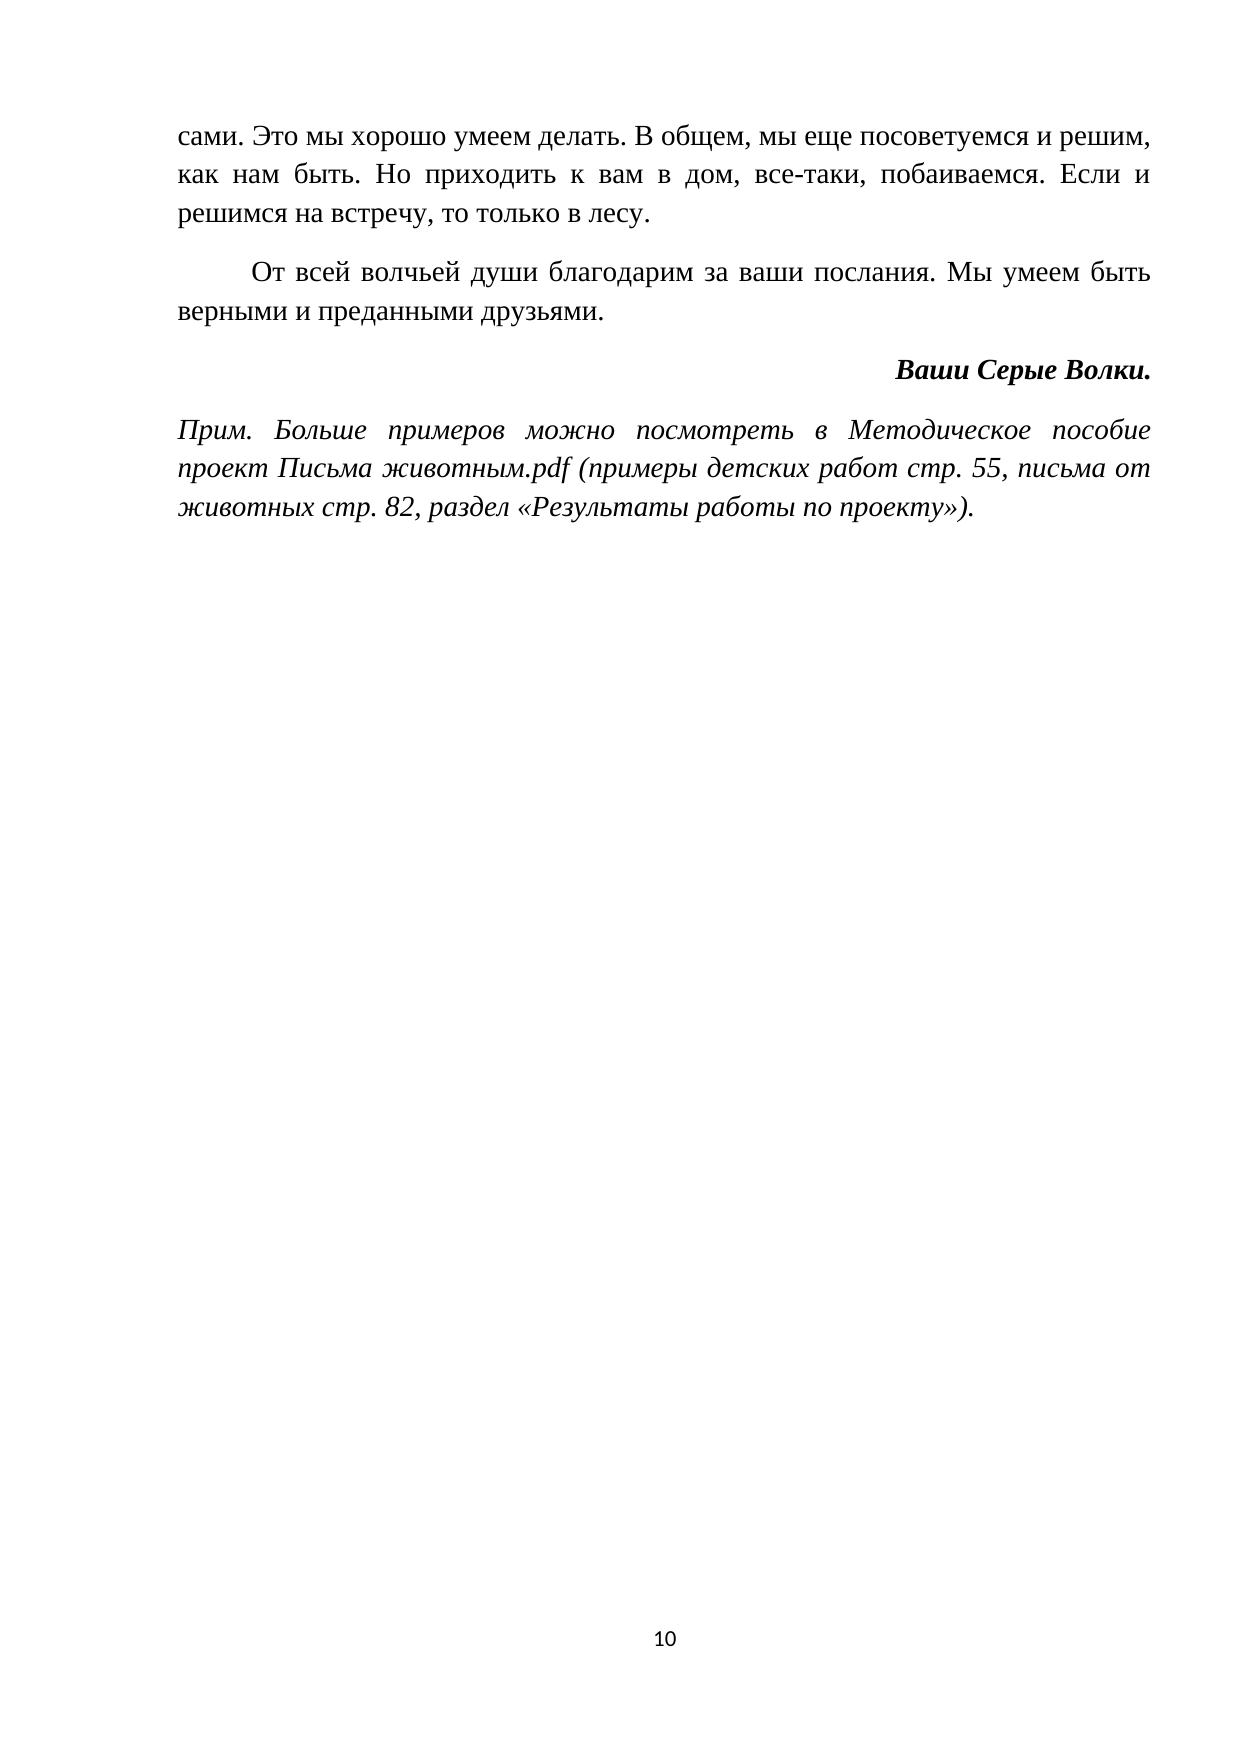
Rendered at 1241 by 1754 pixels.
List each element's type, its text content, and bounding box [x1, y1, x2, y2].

text Ваши Серые Волки. [177, 352, 1152, 386]
text Прим. Больше примеров можно посмотреть в Методическое пособие проект Письма животным.pdf (примеры детских работ стр. 55, письма от животных стр. 82, раздел «Результаты работы по проекту»). [177, 412, 1152, 522]
text От всей волчьей души благодарим за ваши послания. Мы умеем быть верными и преданными друзьями. [177, 254, 1152, 327]
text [177, 118, 1152, 229]
